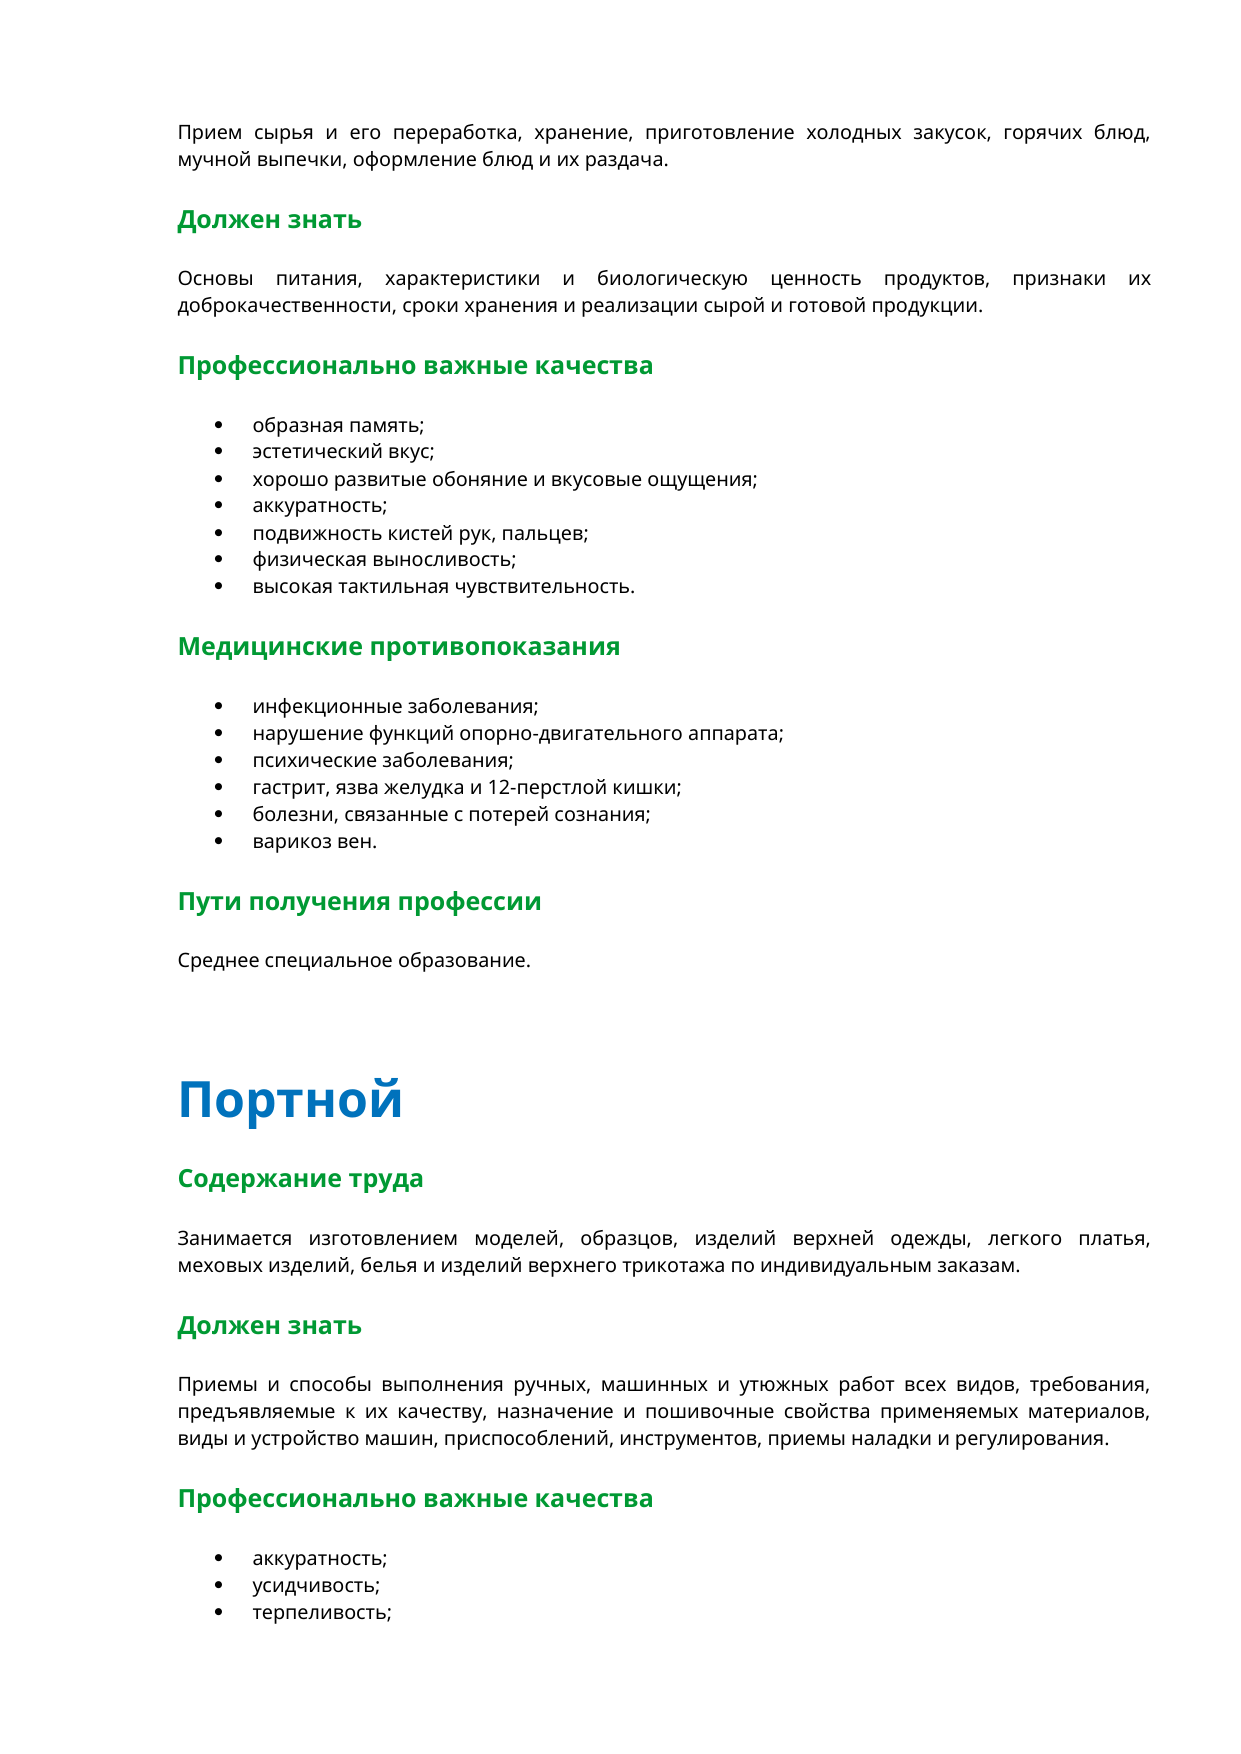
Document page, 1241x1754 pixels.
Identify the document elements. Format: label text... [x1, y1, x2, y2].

list эстетический вкус; [215, 438, 1152, 465]
list аккуратность; [215, 492, 1152, 519]
list терпеливость; [215, 1598, 1152, 1625]
list высокая тактильная чувствительность. [215, 573, 1152, 600]
text Среднее специальное образование. [177, 946, 1152, 973]
text Медицинские противопоказания [177, 629, 1152, 663]
list подвижность кистей рук, пальцев; [215, 519, 1152, 546]
list образная память; [215, 411, 1152, 438]
list аккуратность; [215, 1544, 1152, 1571]
list варикоз вен. [215, 827, 1152, 854]
text Занимается изготовлением моделей, образцов, изделий верхней одежды, легкого платья, меховых изделий, белья и изделий верхнего трикотажа по индивидуальным заказам. [177, 1224, 1152, 1278]
text Пути получения профессии [177, 883, 1152, 917]
list гастрит, язва желудка и 12-перстлой кишки; [215, 773, 1152, 800]
text Должен знать [177, 201, 1152, 235]
text Содержание труда [177, 1161, 1152, 1195]
list физическая выносливость; [215, 546, 1152, 573]
list хорошо развитые обоняние и вкусовые ощущения; [215, 465, 1152, 492]
text Портной [177, 1064, 1152, 1132]
text Профессионально важные качества [177, 348, 1152, 382]
text Основы питания, характеристики и биологическую ценность продуктов, признаки их доброкачественности, сроки хранения и реализации сырой и готовой продукции. [177, 264, 1152, 318]
list психические заболевания; [215, 746, 1152, 773]
list болезни, связанные с потерей сознания; [215, 800, 1152, 827]
text Приемы и способы выполнения ручных, машинных и утюжных работ всех видов, требования, предъявляемые к их качеству, назначение и пошивочные свойства применяемых материалов, виды и устройство машин, приспособлений, инструментов, приемы наладки и регулирования. [177, 1371, 1152, 1452]
list нарушение функций опорно-двигательного аппарата; [215, 719, 1152, 746]
list усидчивость; [215, 1571, 1152, 1598]
list инфекционные заболевания; [215, 692, 1152, 719]
text Прием сырья и его переработка, хранение, приготовление холодных закусок, горячих блюд, мучной выпечки, оформление блюд и их раздача. [177, 118, 1152, 172]
text Должен знать [177, 1307, 1152, 1342]
text Профессионально важные качества [177, 1481, 1152, 1515]
